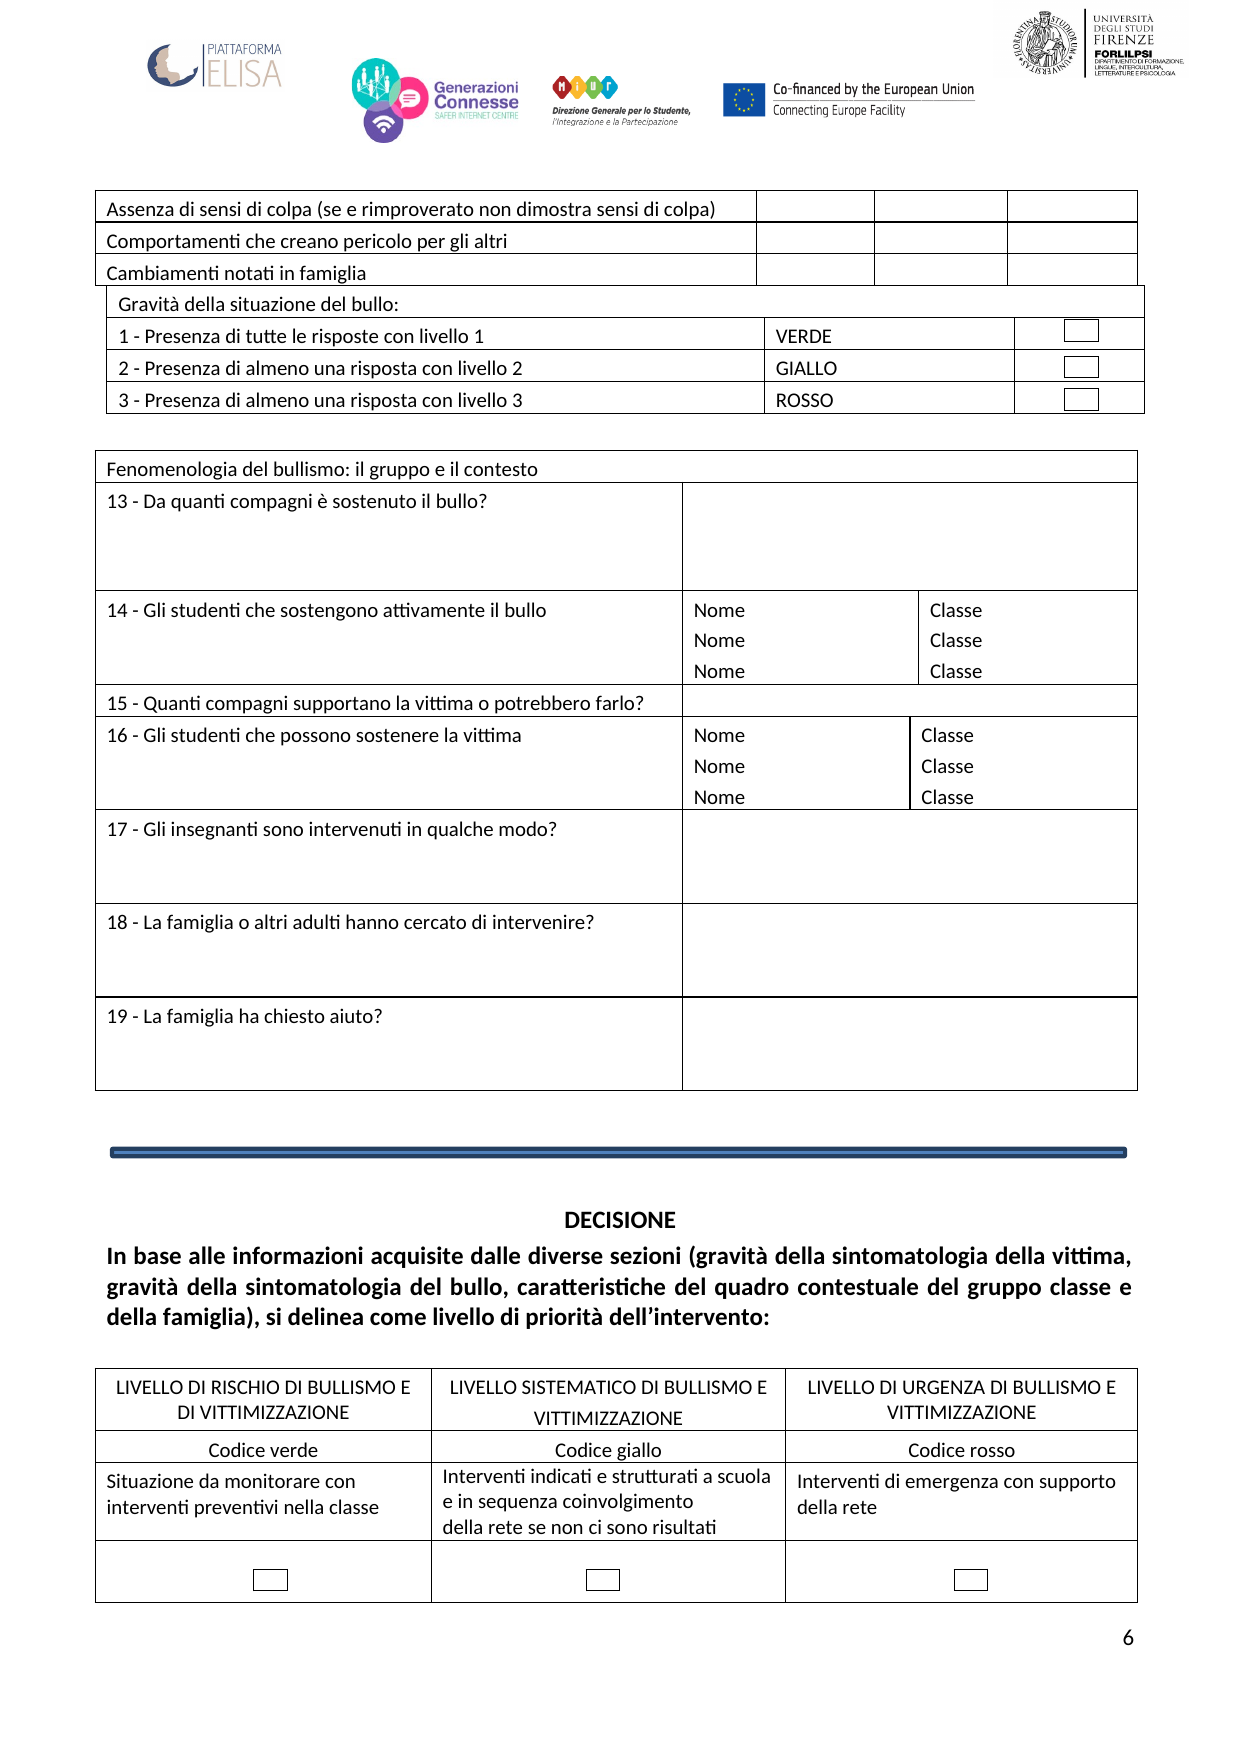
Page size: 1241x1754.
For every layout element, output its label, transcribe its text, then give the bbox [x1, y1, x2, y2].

table_cell Codice rosso [786, 1431, 1137, 1462]
table_cell 17 - Gli insegnanti sono intervenuti in qualche modo? [96, 810, 682, 903]
text DECISIONE [106, 1204, 1134, 1235]
table_header LIVELLO DI URGENZA DI BULLISMO E VITTIMIZZAZIONE [786, 1369, 1137, 1430]
table_cell [1008, 223, 1137, 253]
picture [993, 0, 1189, 78]
table_cell 15 - Quanti compagni supportano la vittima o potrebbero farlo? [96, 685, 682, 716]
table_cell Classe Classe Classe [919, 591, 1137, 684]
table_cell 3 - Presenza di almeno una risposta con livello 3 [107, 382, 764, 413]
table_cell [757, 254, 874, 285]
table_cell Interventi indicati e strutturati a scuola e in sequenza coinvolgimento della rete se non ci sono risultati [432, 1463, 785, 1539]
table_cell [875, 254, 1007, 285]
table_cell [786, 1541, 1137, 1602]
table_cell VERDE [765, 318, 1014, 349]
table_cell [96, 1541, 431, 1602]
table_cell [1015, 318, 1144, 349]
table_cell [875, 191, 1007, 221]
text In base alle informazioni acquisite dalle diverse sezioni (gravità della sintomatologia della vittima, gravità della sintomatologia del bullo, caratteristiche del quadro contestuale del gruppo classe e della famiglia), si delinea come livello di priorità dell’intervento: [106, 1240, 1134, 1332]
table_cell Classe Classe Classe [911, 717, 1137, 809]
table_cell 14 - Gli studenti che sostengono attivamente il bullo [96, 591, 682, 684]
table_cell Gravità della situazione del bullo: [107, 286, 1144, 317]
table_cell Comportamenti che creano pericolo per gli altri [96, 223, 756, 253]
table_cell [683, 810, 1137, 903]
table_cell [1008, 191, 1137, 221]
table_cell [683, 998, 1137, 1090]
picture [552, 76, 976, 126]
picture [351, 58, 519, 143]
table_cell [683, 685, 1137, 716]
table_cell [1015, 382, 1144, 413]
table_cell ROSSO [765, 382, 1014, 413]
table_cell [875, 223, 1007, 253]
table_cell Situazione da monitorare con interventi preventivi nella classe [96, 1463, 431, 1539]
table_cell 18 - La famiglia o altri adulti hanno cercato di intervenire? [96, 904, 682, 996]
table_cell [683, 483, 1137, 590]
table_cell Nome Nome Nome [683, 717, 909, 809]
table_cell GIALLO [765, 350, 1014, 381]
table_cell Interventi di emergenza con supporto della rete [786, 1463, 1137, 1539]
table_cell [757, 223, 874, 253]
table_cell [1008, 254, 1137, 285]
table_cell 2 - Presenza di almeno una risposta con livello 2 [107, 350, 764, 381]
table_cell Codice giallo [432, 1431, 785, 1462]
table_header LIVELLO DI RISCHIO DI BULLISMO E DI VITTIMIZZAZIONE [96, 1369, 431, 1430]
table_cell 13 - Da quanti compagni è sostenuto il bullo? [96, 483, 682, 590]
table_cell Nome Nome Nome [683, 591, 918, 684]
table_cell [1015, 350, 1144, 381]
table_cell [432, 1541, 785, 1602]
table_header LIVELLO SISTEMATICO DI BULLISMO E VITTIMIZZAZIONE [432, 1369, 785, 1430]
table_cell Cambiamenti notati in famiglia [96, 254, 756, 285]
table_cell 1 - Presenza di tutte le risposte con livello 1 [107, 318, 764, 349]
table_cell 16 - Gli studenti che possono sostenere la vittima [96, 717, 682, 809]
table_cell [683, 904, 1137, 996]
table_cell 19 - La famiglia ha chiesto aiuto? [96, 998, 682, 1090]
table_cell Assenza di sensi di colpa (se e rimproverato non dimostra sensi di colpa) [96, 191, 756, 221]
table_cell Codice verde [96, 1431, 431, 1462]
table_cell [757, 191, 874, 221]
table_header Fenomenologia del bullismo: il gruppo e il contesto [96, 451, 1137, 482]
picture [146, 39, 285, 92]
